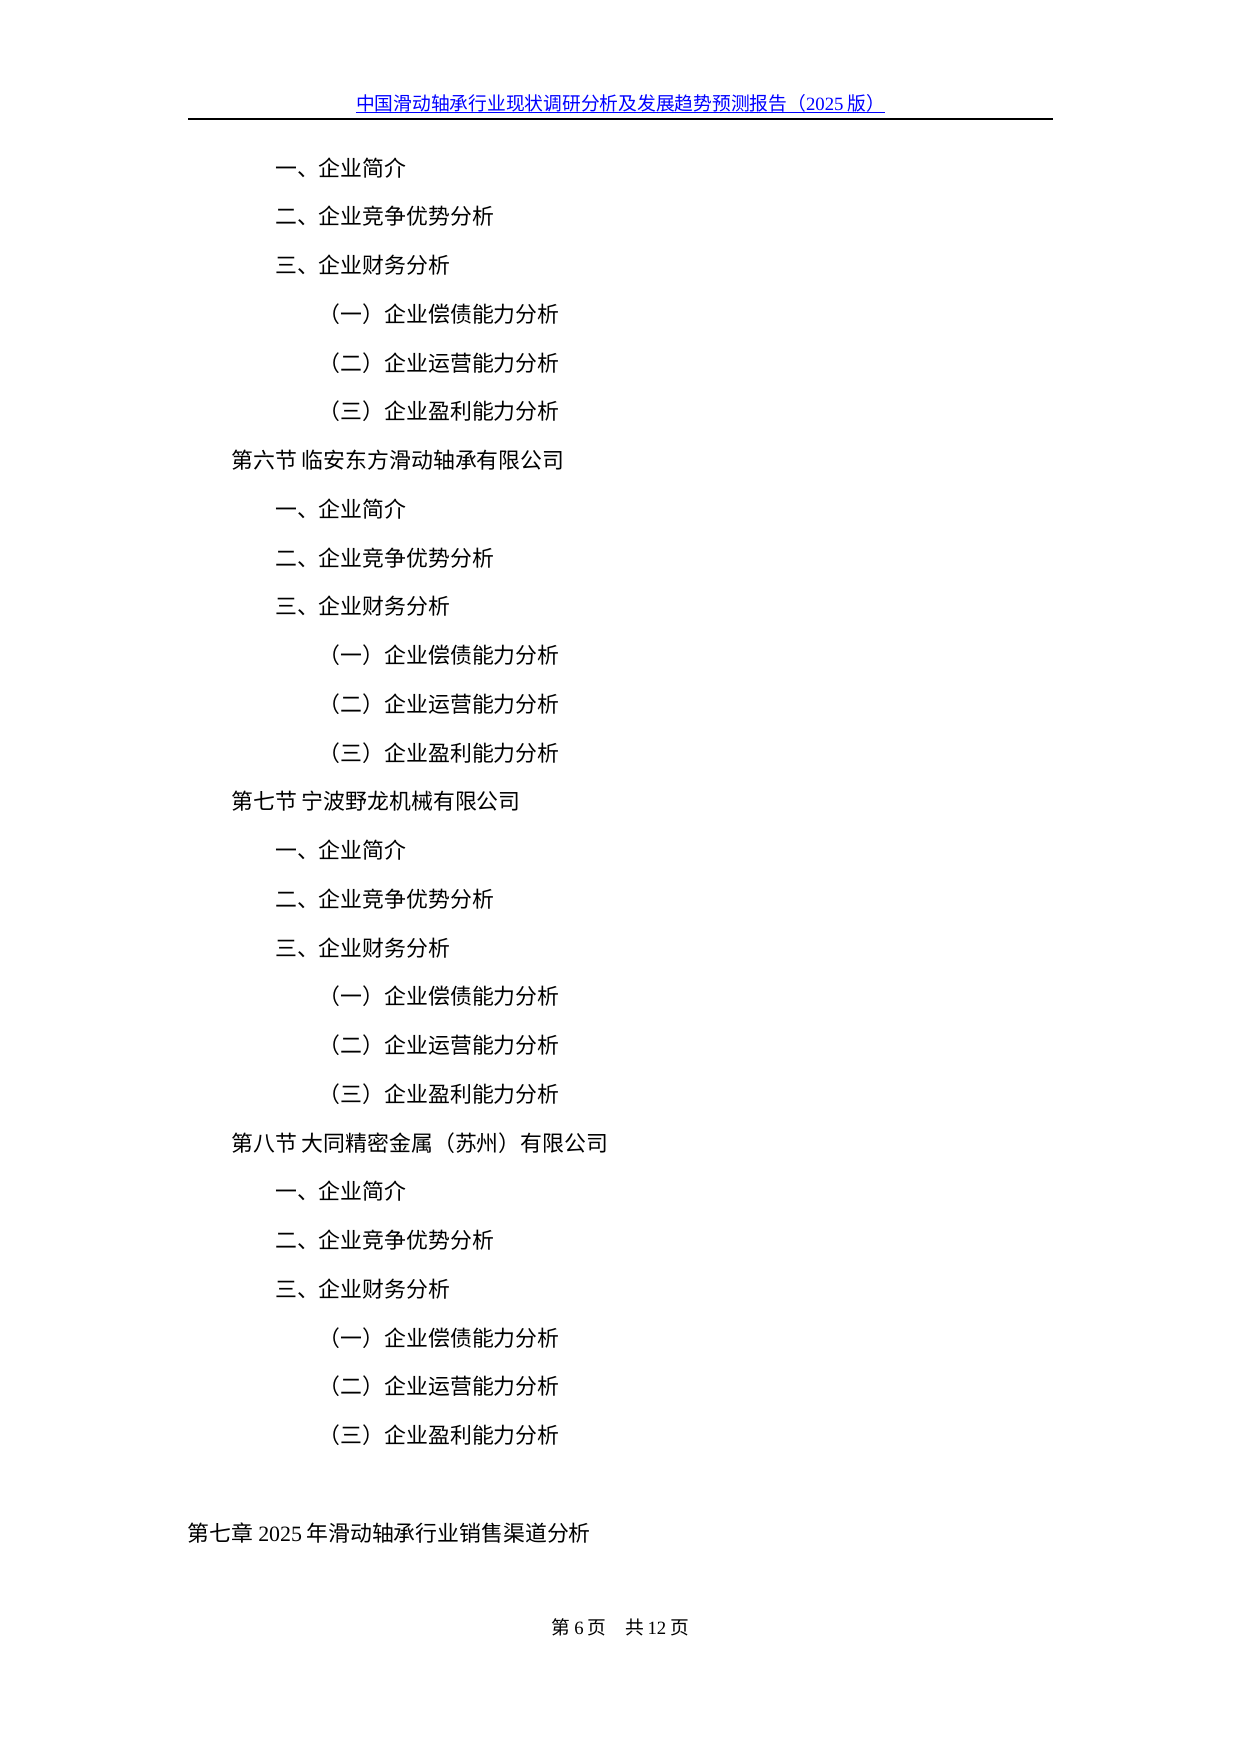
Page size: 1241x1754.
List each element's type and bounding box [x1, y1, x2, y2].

text [187, 150, 1053, 1548]
